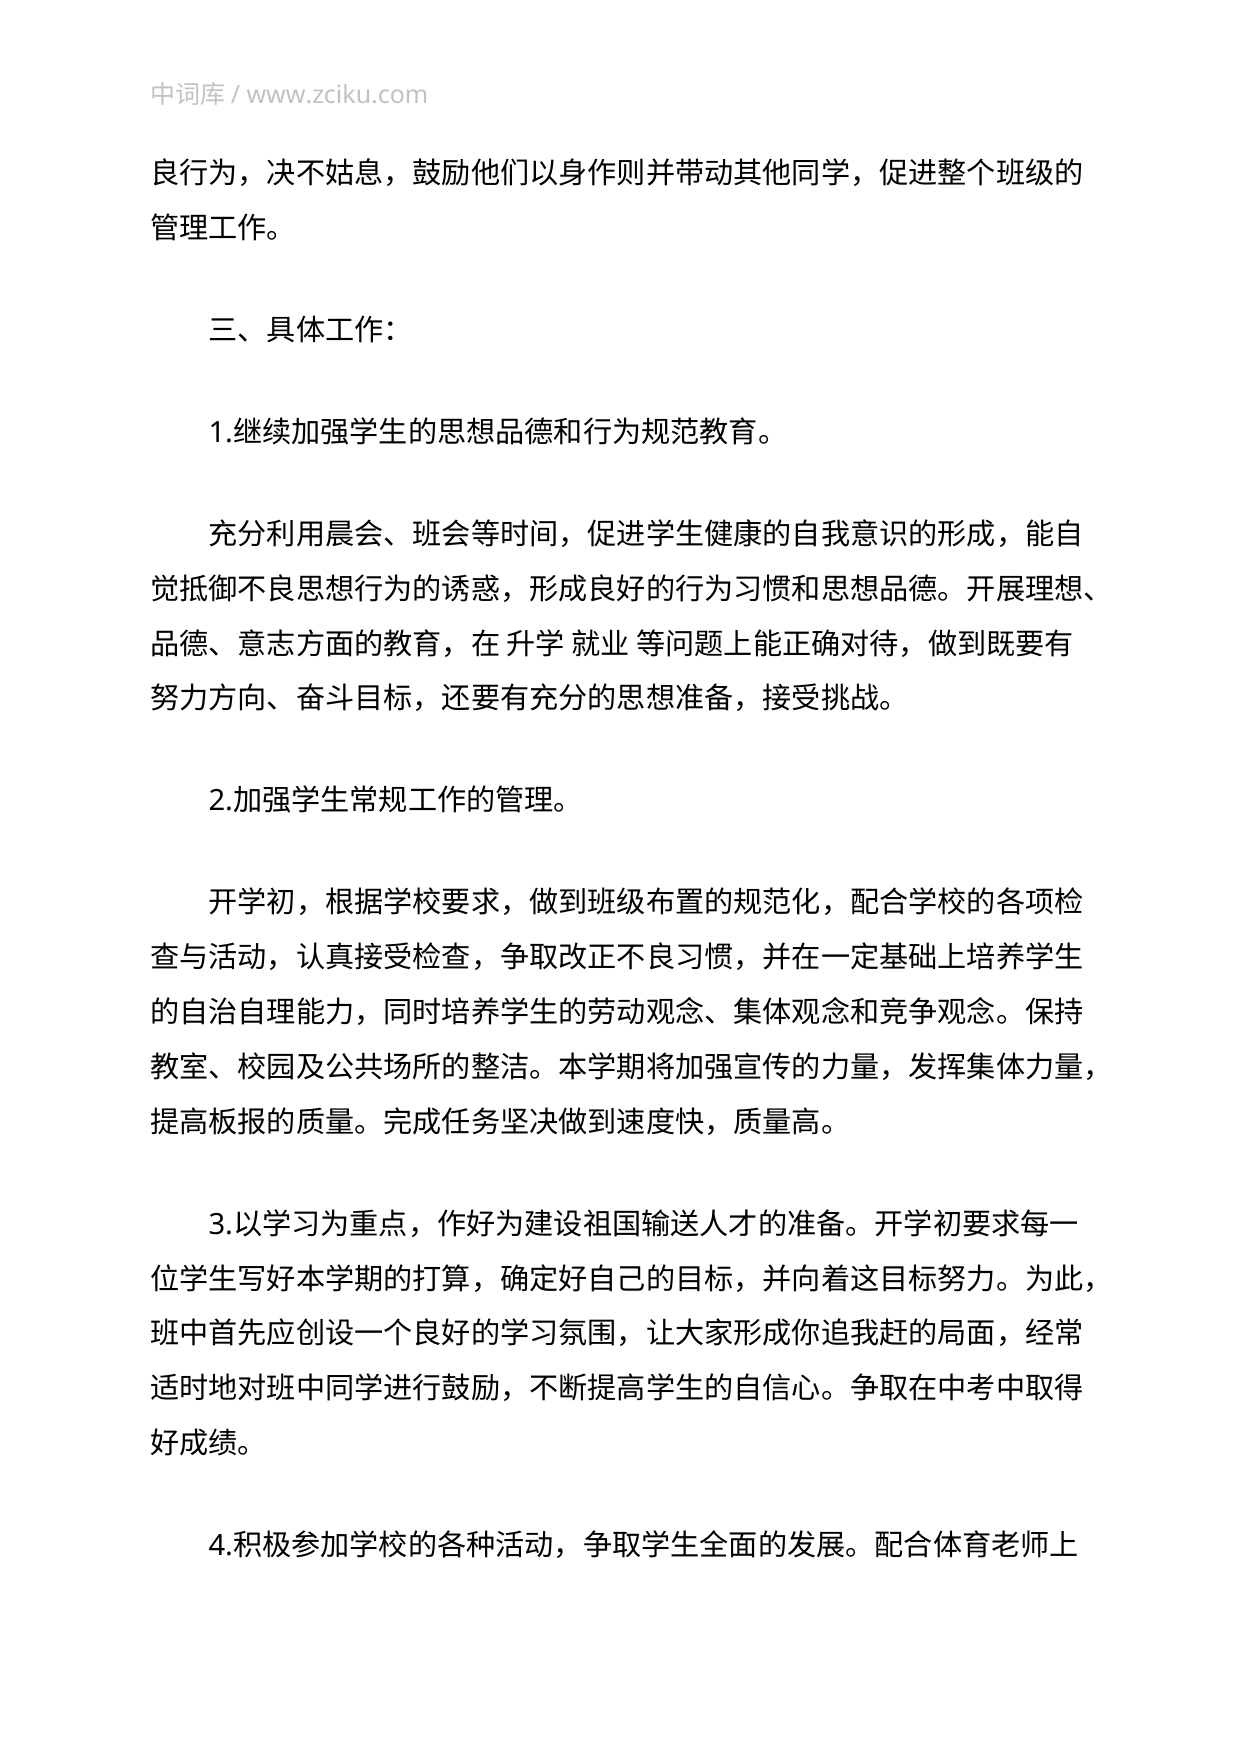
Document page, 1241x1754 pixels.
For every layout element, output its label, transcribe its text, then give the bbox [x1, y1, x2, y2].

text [150, 1522, 1090, 1564]
text 1.继续加强学生的思想品德和行为规范教育。 [150, 408, 1090, 451]
text 充分利用晨会、班会等时间，促进学生健康的自我意识的形成，能自觉抵御不良思想行为的诱惑，形成良好的行为习惯和思想品德。开展理想、品德、意志方面的教育，在 升学 就业 等问题上能正确对待，做到既要有努力方向、奋斗目标，还要有充分的思想准备，接受挑战。 [150, 510, 1090, 717]
text 开学初，根据学校要求，做到班级布置的规范化，配合学校的各项检查与活动，认真接受检查，争取改正不良习惯，并在一定基础上培养学生的自治自理能力，同时培养学生的劳动观念、集体观念和竞争观念。保持教室、校园及公共场所的整洁。本学期将加强宣传的力量，发挥集体力量，提高板报的质量。完成任务坚决做到速度快，质量高。 [150, 879, 1090, 1141]
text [150, 150, 1090, 247]
text 2.加强学生常规工作的管理。 [150, 777, 1090, 819]
text 三、具体工作： [150, 307, 1090, 349]
text 3.以学习为重点，作好为建设祖国输送人才的准备。开学初要求每一位学生写好本学期的打算，确定好自己的目标，并向着这目标努力。为此，班中首先应创设一个良好的学习氛围，让大家形成你追我赶的局面，经常适时地对班中同学进行鼓励，不断提高学生的自信心。争取在中考中取得好成绩。 [150, 1200, 1090, 1462]
